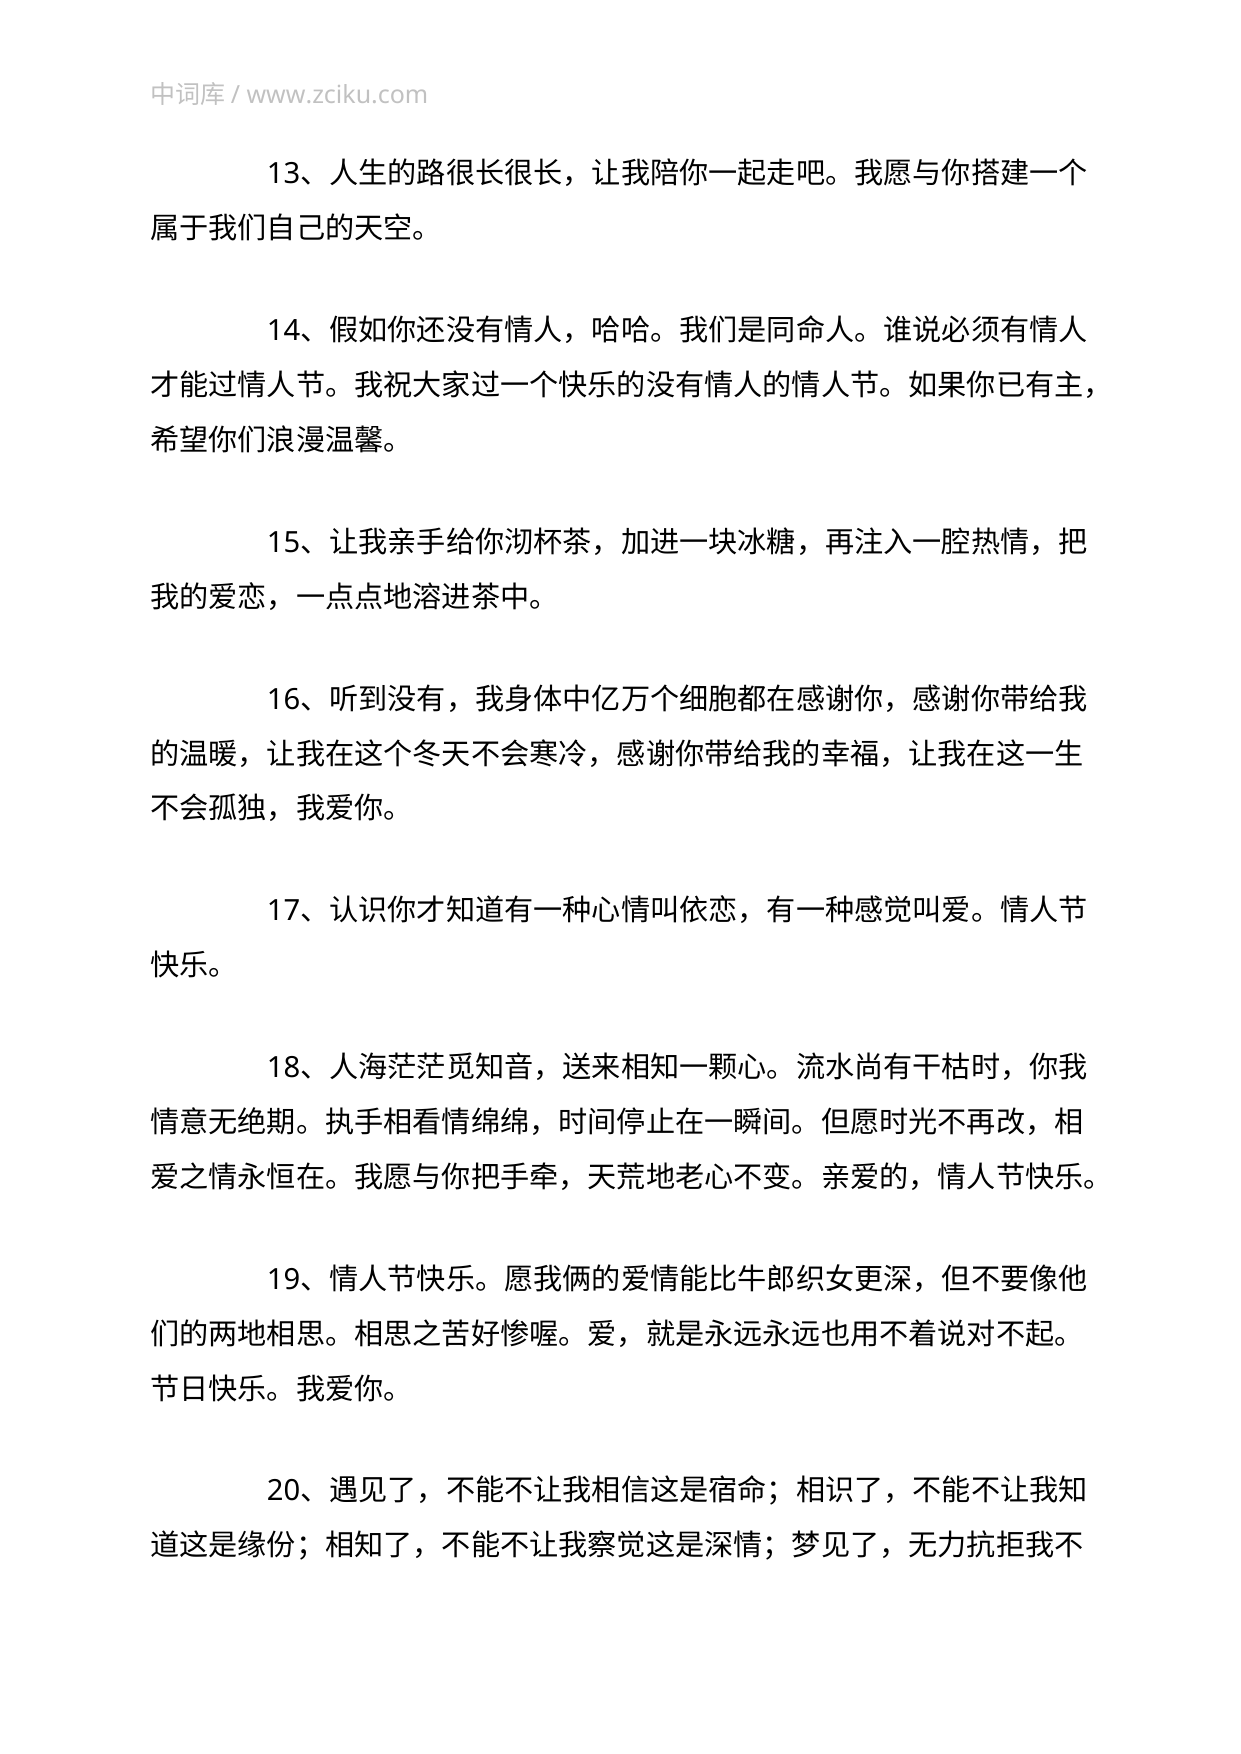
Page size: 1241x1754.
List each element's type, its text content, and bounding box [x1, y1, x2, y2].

text 15、让我亲手给你沏杯茶，加进一块冰糖，再注入一腔热情，把我的爱恋，一点点地溶进茶中。 [150, 518, 1090, 616]
text 17、认识你才知道有一种心情叫依恋，有一种感觉叫爱。情人节快乐。 [150, 887, 1090, 984]
text 13、人生的路很长很长，让我陪你一起走吧。我愿与你搭建一个属于我们自己的天空。 [150, 150, 1090, 247]
text 19、情人节快乐。愿我俩的爱情能比牛郎织女更深，但不要像他们的两地相思。相思之苦好惨喔。爱，就是永远永远也用不着说对不起。节日快乐。我爱你。 [150, 1255, 1090, 1407]
text 18、人海茫茫觅知音，送来相知一颗心。流水尚有干枯时，你我情意无绝期。执手相看情绵绵，时间停止在一瞬间。但愿时光不再改，相爱之情永恒在。我愿与你把手牵，天荒地老心不变。亲爱的，情人节快乐。 [150, 1044, 1090, 1196]
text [150, 1467, 1090, 1564]
text 14、假如你还没有情人，哈哈。我们是同命人。谁说必须有情人才能过情人节。我祝大家过一个快乐的没有情人的情人节。如果你已有主，希望你们浪漫温馨。 [150, 307, 1090, 459]
text 16、听到没有，我身体中亿万个细胞都在感谢你，感谢你带给我的温暖，让我在这个冬天不会寒冷，感谢你带给我的幸福，让我在这一生不会孤独，我爱你。 [150, 675, 1090, 827]
